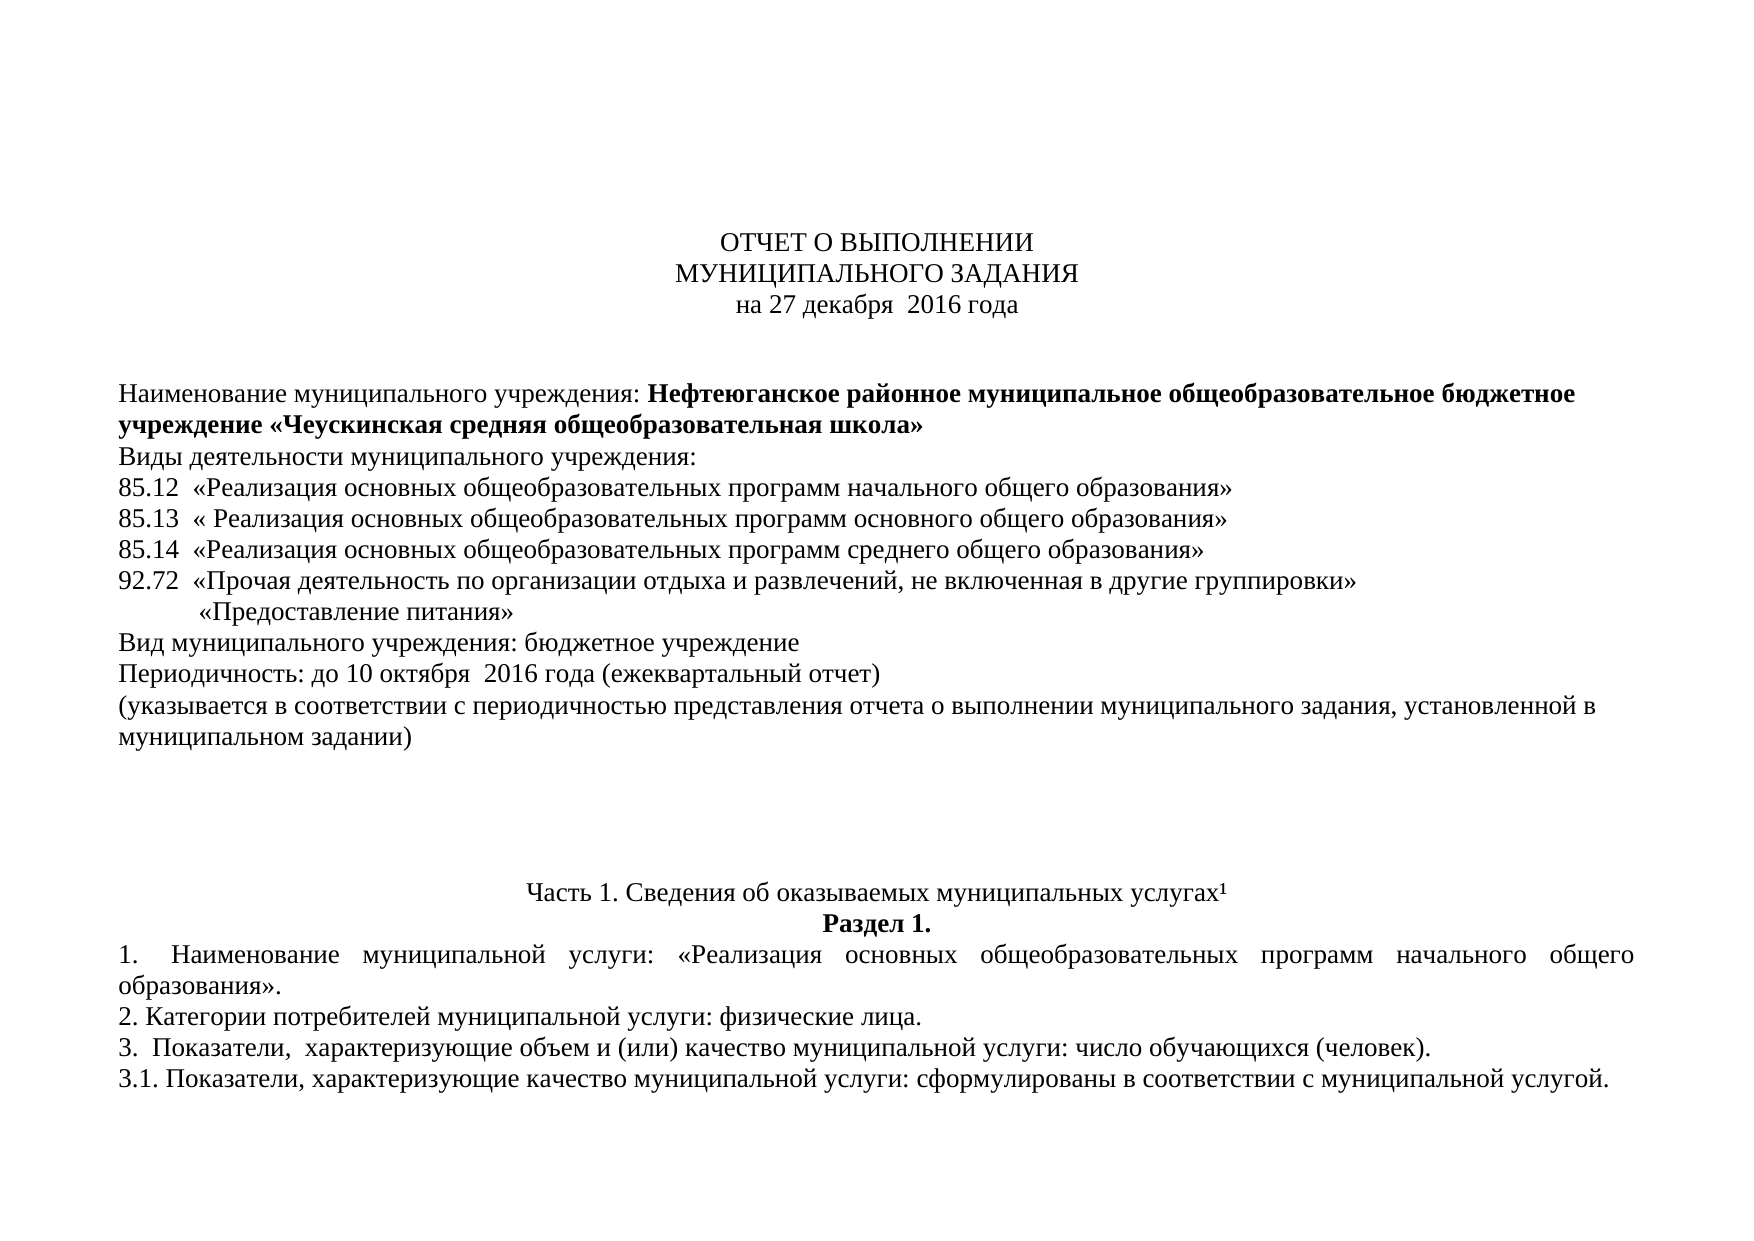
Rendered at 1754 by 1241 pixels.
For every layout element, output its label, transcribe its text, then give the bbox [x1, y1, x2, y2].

text (указывается в соответствии с периодичностью представления отчета о выполнении муниципального задания, установленной в муниципальном задании) [118, 689, 1636, 751]
text ОТЧЕТ О ВЫПОЛНЕНИИ [118, 226, 1636, 257]
text Вид муниципального учреждения: бюджетное учреждение [118, 626, 1636, 658]
text 2. Категории потребителей муниципальной услуги: физические лица. [118, 1000, 1636, 1031]
text 1. Наименование муниципальной услуги: «Реализация основных общеобразовательных программ начального общего образования». [118, 938, 1636, 1000]
text 92.72 «Прочая деятельность по организации отдыха и развлечений, не включенная в другие группировки» [118, 564, 1636, 595]
text Раздел 1. [118, 907, 1636, 938]
text «Предоставление питания» [118, 595, 1636, 626]
text 3. Показатели, характеризующие объем и (или) качество муниципальной услуги: число обучающихся (человек). [118, 1031, 1636, 1062]
text 85.12 «Реализация основных общеобразовательных программ начального общего образования» [118, 471, 1636, 502]
text 3.1. Показатели, характеризующие качество муниципальной услуги: сформулированы в соответствии с муниципальной услугой. [118, 1062, 1636, 1094]
text 85.14 «Реализация основных общеобразовательных программ среднего общего образования» [118, 533, 1636, 564]
text Часть 1. Сведения об оказываемых муниципальных услугах¹ [118, 876, 1636, 907]
text МУНИЦИПАЛЬНОГО ЗАДАНИЯ [118, 257, 1636, 289]
text 85.13 « Реализация основных общеобразовательных программ основного общего образования» [118, 502, 1636, 533]
text Наименование муниципального учреждения: Нефтеюганское районное муниципальное общеобразовательное бюджетное учреждение «Чеускинская средняя общеобразовательная школа» [118, 377, 1636, 439]
text Периодичность: до 10 октября 2016 года (ежеквартальный отчет) [118, 658, 1636, 689]
text Виды деятельности муниципального учреждения: [118, 439, 1636, 471]
text на 27 декабря 2016 года [118, 289, 1636, 320]
